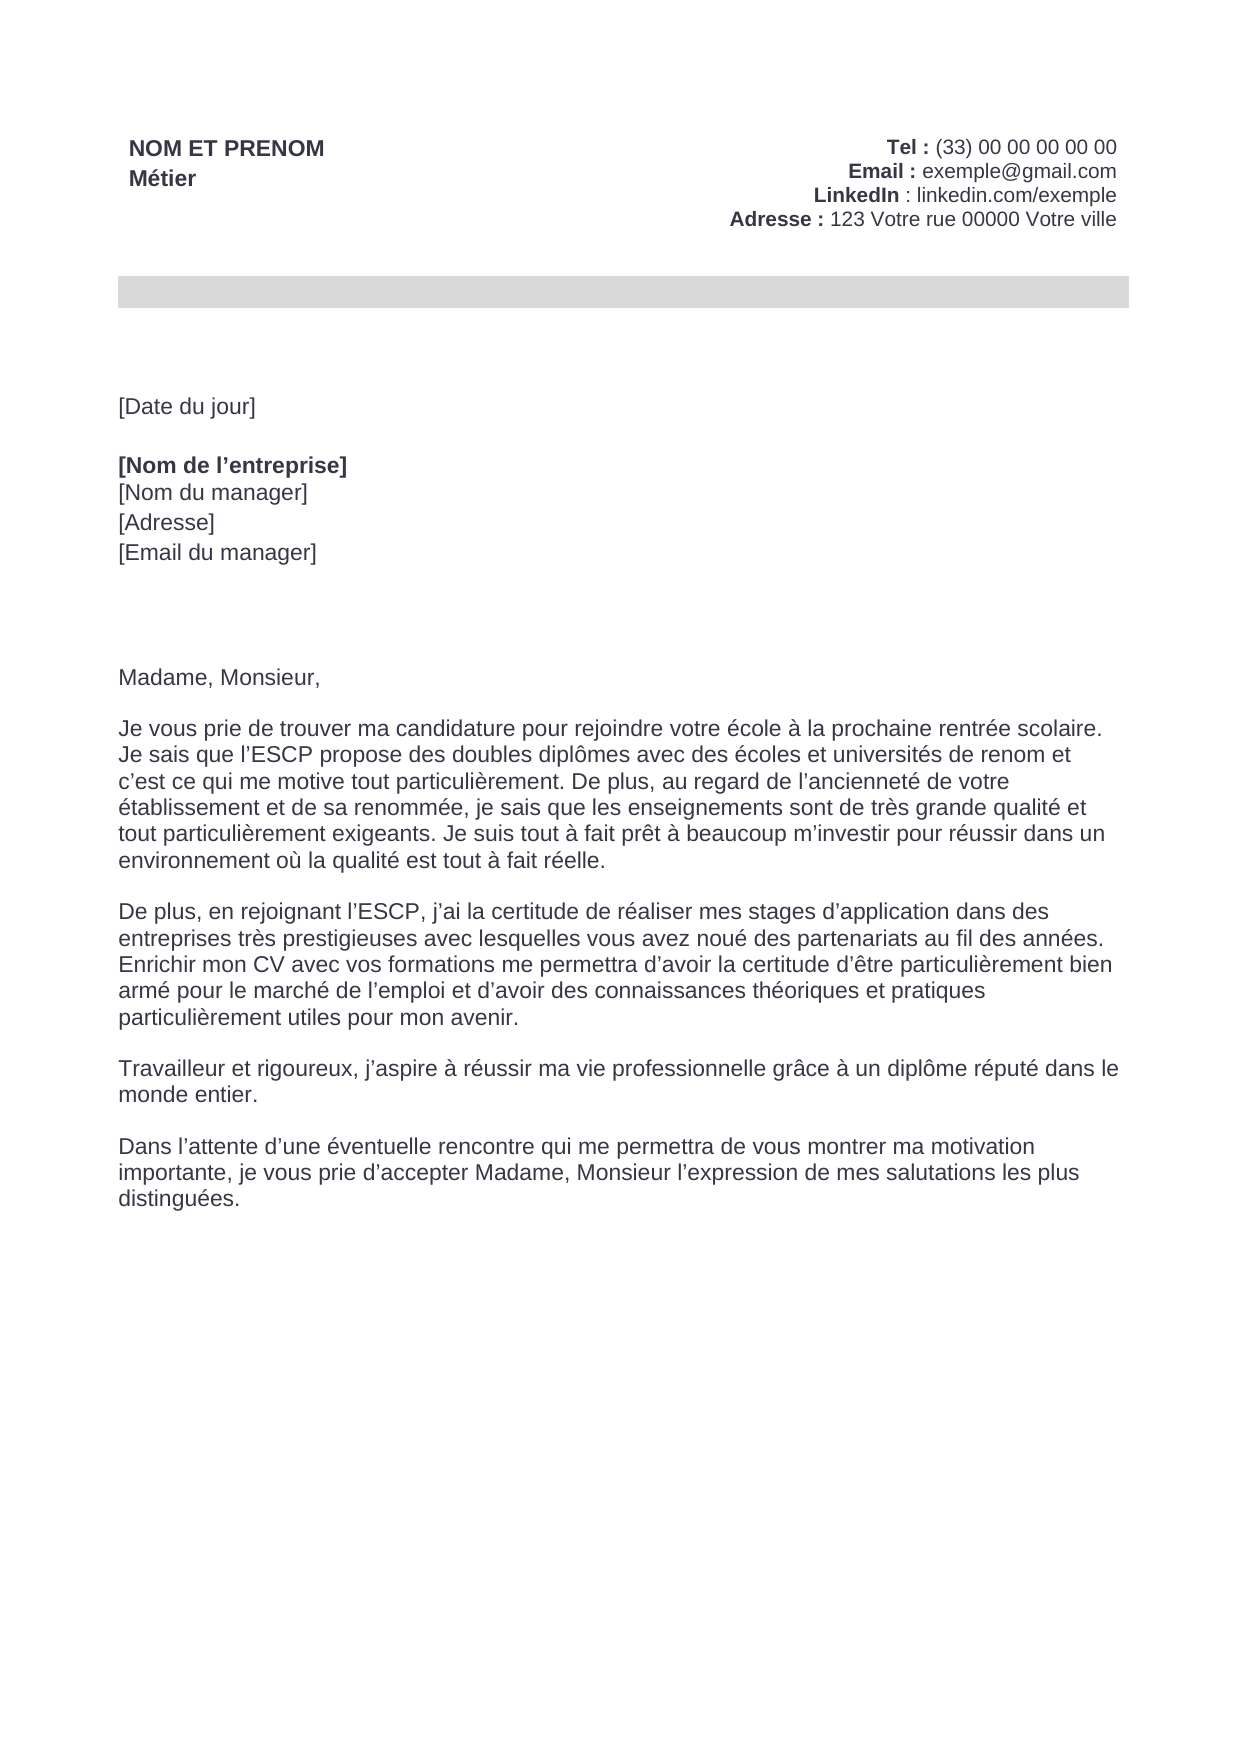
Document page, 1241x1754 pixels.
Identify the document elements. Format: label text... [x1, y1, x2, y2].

table_header NOM ET PRENOM Métier [118, 125, 626, 241]
text [Nom du manager] [118, 479, 1122, 505]
table_header [118, 276, 1129, 308]
text [Adresse] [118, 509, 1122, 535]
text Travailleur et rigoureux, j’aspire à réussir ma vie professionnelle grâce à un diplôme réputé dans le monde entier. [118, 1055, 1122, 1108]
text [Email du manager] [118, 539, 1122, 565]
table_header Tel : (33) 00 00 00 00 00 Email : exemple@gmail.com LinkedIn : linkedin.com/exemple Adresse : 123 Votre rue 00000 Votre ville [626, 125, 1127, 241]
text [Date du jour] [118, 393, 1122, 419]
text Je vous prie de trouver ma candidature pour rejoindre votre école à la prochaine rentrée scolaire. Je sais que l’ESCP propose des doubles diplômes avec des écoles et universités de renom et c’est ce qui me motive tout particulièrement. De plus, au regard de l’ancienneté de votre établissement et de sa renommée, je sais que les enseignements sont de très grande qualité et tout particulièrement exigeants. Je suis tout à fait prêt à beaucoup m’investir pour réussir dans un environnement où la qualité est tout à fait réelle. [118, 715, 1122, 873]
text Madame, Monsieur, [118, 664, 1122, 690]
text De plus, en rejoignant l’ESCP, j’ai la certitude de réaliser mes stages d’application dans des entreprises très prestigieuses avec lesquelles vous avez noué des partenariats au fil des années. Enrichir mon CV avec vos formations me permettra d’avoir la certitude d’être particulièrement bien armé pour le marché de l’emploi et d’avoir des connaissances théoriques et pratiques particulièrement utiles pour mon avenir. [118, 898, 1122, 1030]
text Dans l’attente d’une éventuelle rencontre qui me permettra de vous montrer ma motivation importante, je vous prie d’accepter Madame, Monsieur l’expression de mes salutations les plus distinguées. [118, 1133, 1122, 1212]
text [Nom de l’entreprise] [118, 452, 1122, 479]
